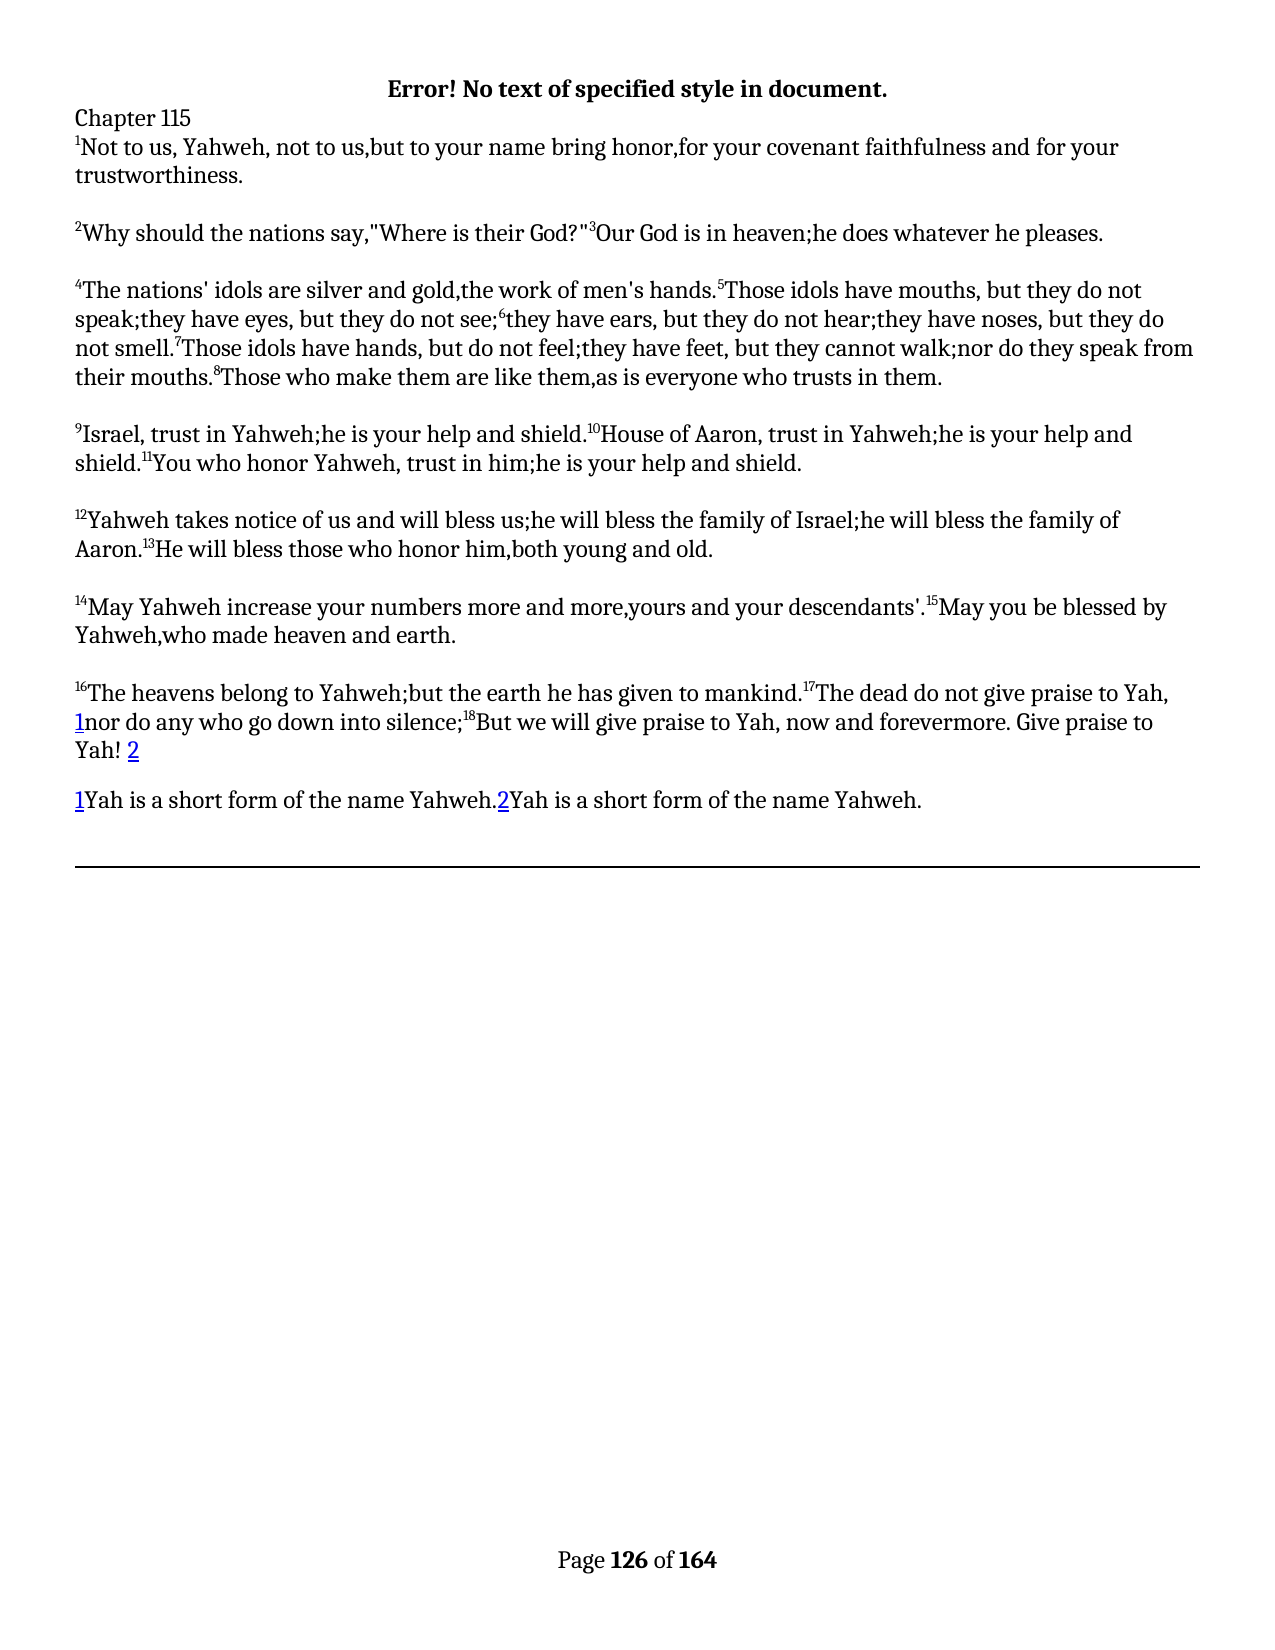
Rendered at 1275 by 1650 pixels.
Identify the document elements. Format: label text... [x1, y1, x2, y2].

text 1Yah is a short form of the name Yahweh.2Yah is a short form of the name Yahweh. [75, 786, 1200, 814]
text Chapter 115 1Not to us, Yahweh, not to us,but to your name bring honor,for your covenant faithfulness and for your trustworthiness. 2Why should the nations say,"Where is their God?"3Our God is in heaven;he does whatever he pleases. 4The nations' idols are silver and gold,the work of men's hands.5Those idols have mouths, but they do not speak;they have eyes, but they do not see;6they have ears, but they do not hear;they have noses, but they do not smell.7Those idols have hands, but do not feel;they have feet, but they cannot walk;nor do they speak from their mouths.8Those who make them are like them,as is everyone who trusts in them. 9Israel, trust in Yahweh;he is your help and shield.10House of Aaron, trust in Yahweh;he is your help and shield.11You who honor Yahweh, trust in him;he is your help and shield. 12Yahweh takes notice of us and will bless us;he will bless the family of Israel;he will bless the family of Aaron.13He will bless those who honor him,both young and old. 14May Yahweh increase your numbers more and more,yours and your descendants'.15May you be blessed by Yahweh,who made heaven and earth. 16The heavens belong to Yahweh;but the earth he has given to mankind.17The dead do not give praise to Yah, 1nor do any who go down into silence;18But we will give praise to Yah, now and forevermore. Give praise to Yah! 2 [75, 104, 1200, 765]
